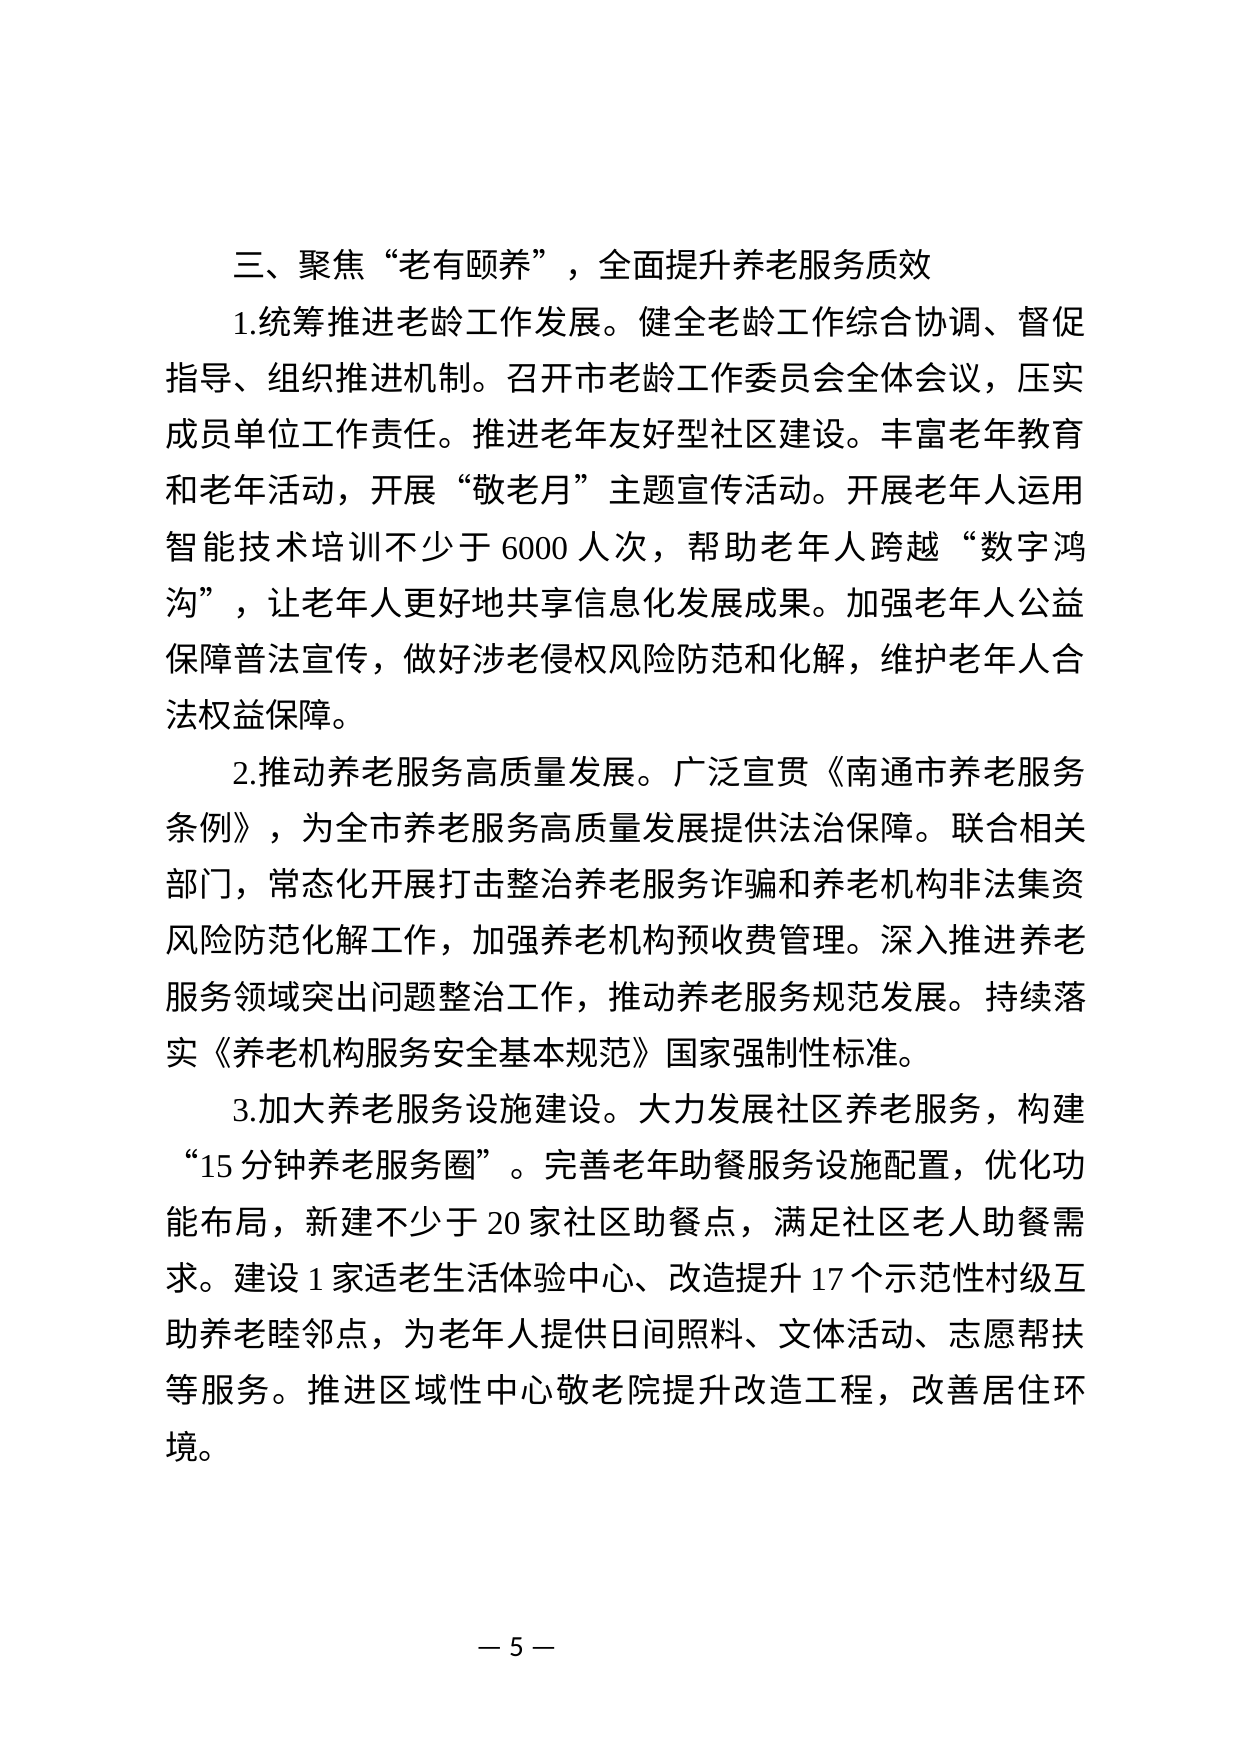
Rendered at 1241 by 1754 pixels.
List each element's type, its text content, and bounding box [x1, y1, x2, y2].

text 三、聚焦“老有颐养”，全面提升养老服务质效 [165, 233, 1087, 289]
text 3.加大养老服务设施建设。大力发展社区养老服务，构建“15分钟养老服务圈”。完善老年助餐服务设施配置，优化功能布局，新建不少于20家社区助餐点，满足社区老人助餐需求。建设1家适老生活体验中心、改造提升17个示范性村级互助养老睦邻点，为老年人提供日间照料、文体活动、志愿帮扶等服务。推进区域性中心敬老院提升改造工程，改善居住环境。 [165, 1077, 1087, 1470]
text 2.推动养老服务高质量发展。广泛宣贯《南通市养老服务条例》，为全市养老服务高质量发展提供法治保障。联合相关部门，常态化开展打击整治养老服务诈骗和养老机构非法集资风险防范化解工作，加强养老机构预收费管理。深入推进养老服务领域突出问题整治工作，推动养老服务规范发展。持续落实《养老机构服务安全基本规范》国家强制性标准。 [165, 739, 1087, 1077]
text 1.统筹推进老龄工作发展。健全老龄工作综合协调、督促指导、组织推进机制。召开市老龄工作委员会全体会议，压实成员单位工作责任。推进老年友好型社区建设。丰富老年教育和老年活动，开展“敬老月”主题宣传活动。开展老年人运用智能技术培训不少于6000人次，帮助老年人跨越“数字鸿沟”，让老年人更好地共享信息化发展成果。加强老年人公益保障普法宣传，做好涉老侵权风险防范和化解，维护老年人合法权益保障。 [165, 289, 1087, 739]
